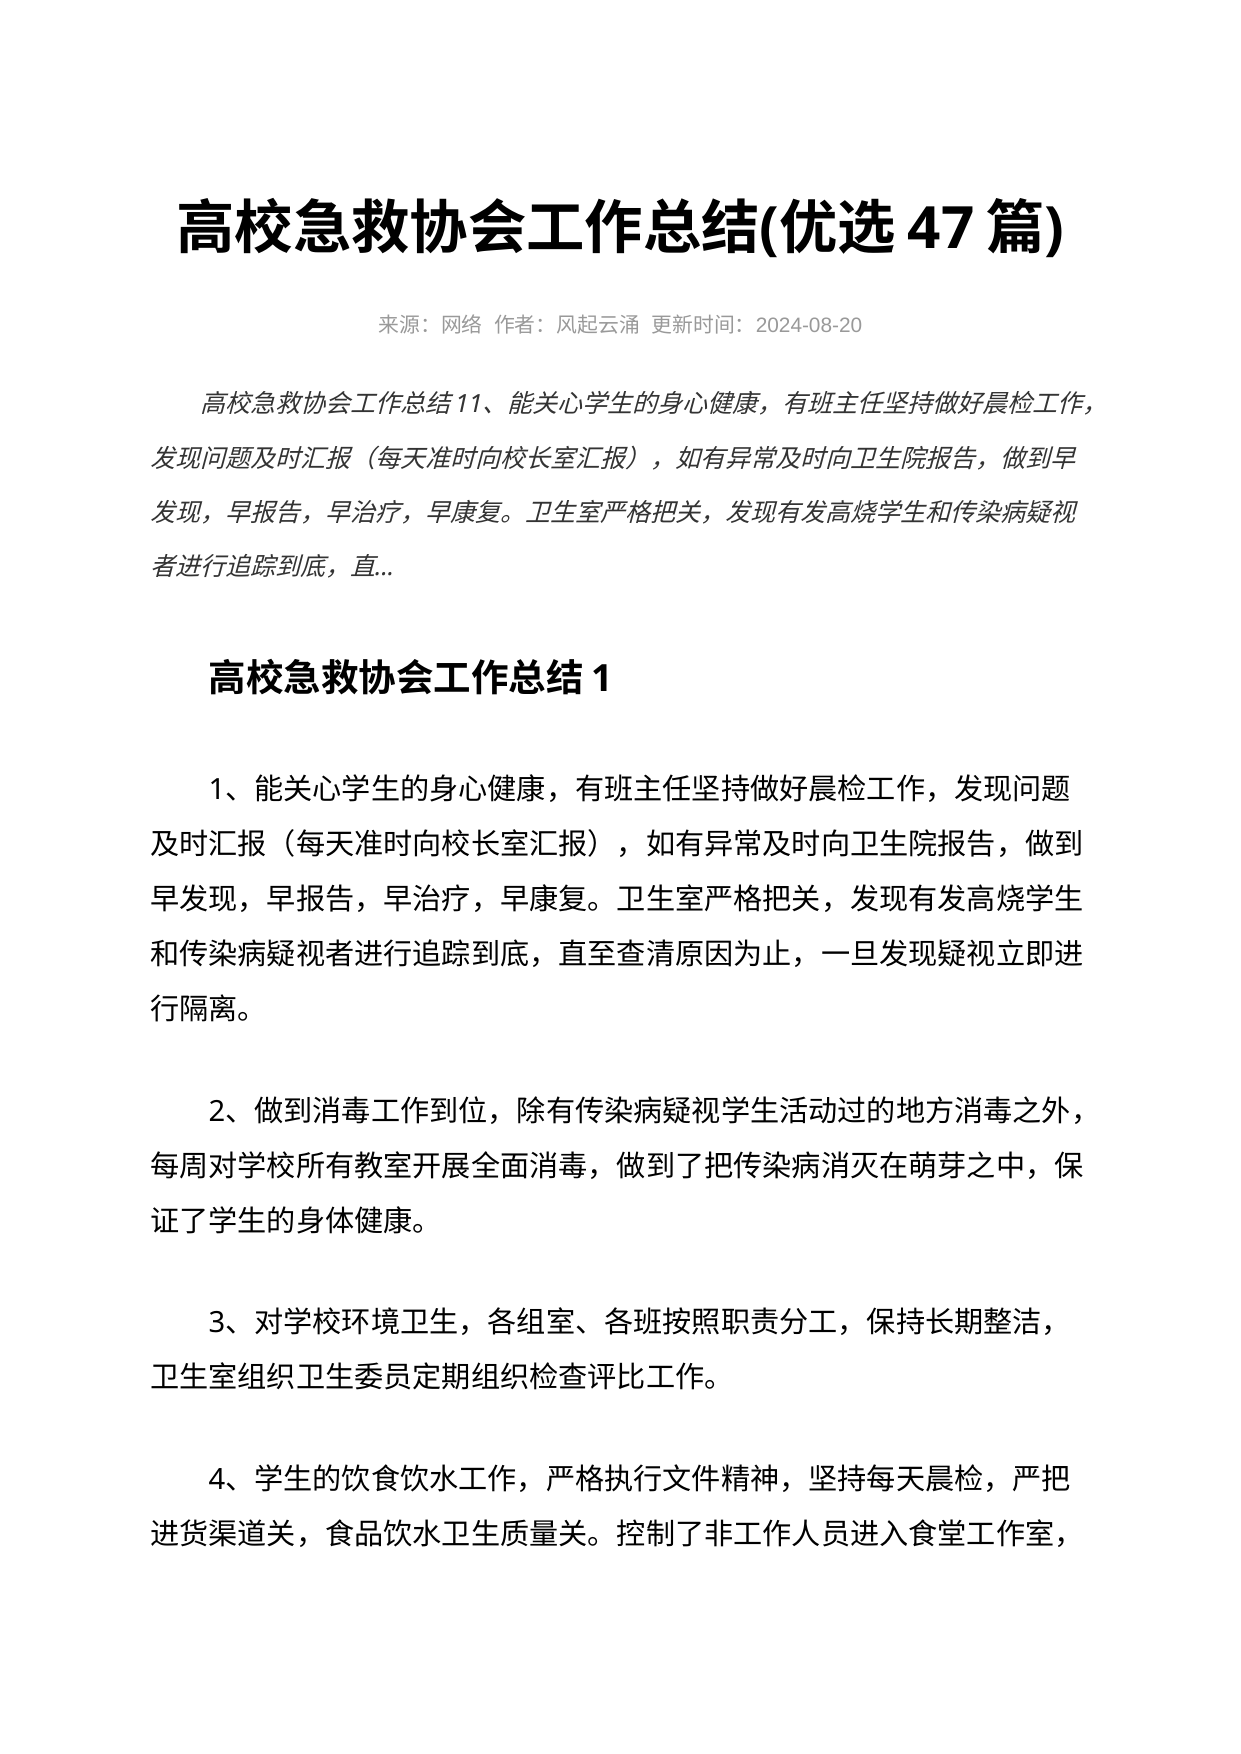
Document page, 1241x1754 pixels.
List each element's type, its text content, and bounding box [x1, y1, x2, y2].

text 2、做到消毒工作到位，除有传染病疑视学生活动过的地方消毒之外，每周对学校所有教室开展全面消毒，做到了把传染病消灭在萌芽之中，保证了学生的身体健康。 [150, 1087, 1090, 1239]
text 3、对学校环境卫生，各组室、各班按照职责分工，保持长期整洁，卫生室组织卫生委员定期组织检查评比工作。 [150, 1299, 1090, 1396]
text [150, 1456, 1090, 1553]
text 高校急救协会工作总结11、能关心学生的身心健康，有班主任坚持做好晨检工作，发现问题及时汇报（每天准时向校长室汇报），如有异常及时向卫生院报告，做到早发现，早报告，早治疗，早康复。卫生室严格把关，发现有发高烧学生和传染病疑视者进行追踪到底，直... [150, 384, 1090, 583]
text 1、能关心学生的身心健康，有班主任坚持做好晨检工作，发现问题及时汇报（每天准时向校长室汇报），如有异常及时向卫生院报告，做到早发现，早报告，早治疗，早康复。卫生室严格把关，发现有发高烧学生和传染病疑视者进行追踪到底，直至查清原因为止，一旦发现疑视立即进行隔离。 [150, 766, 1090, 1028]
text 来源：网络 作者：风起云涌 更新时间：2024-08-20 [150, 313, 1090, 337]
text 高校急救协会工作总结1 [150, 648, 1090, 703]
subtitle 高校急救协会工作总结(优选47篇) [150, 181, 1090, 266]
